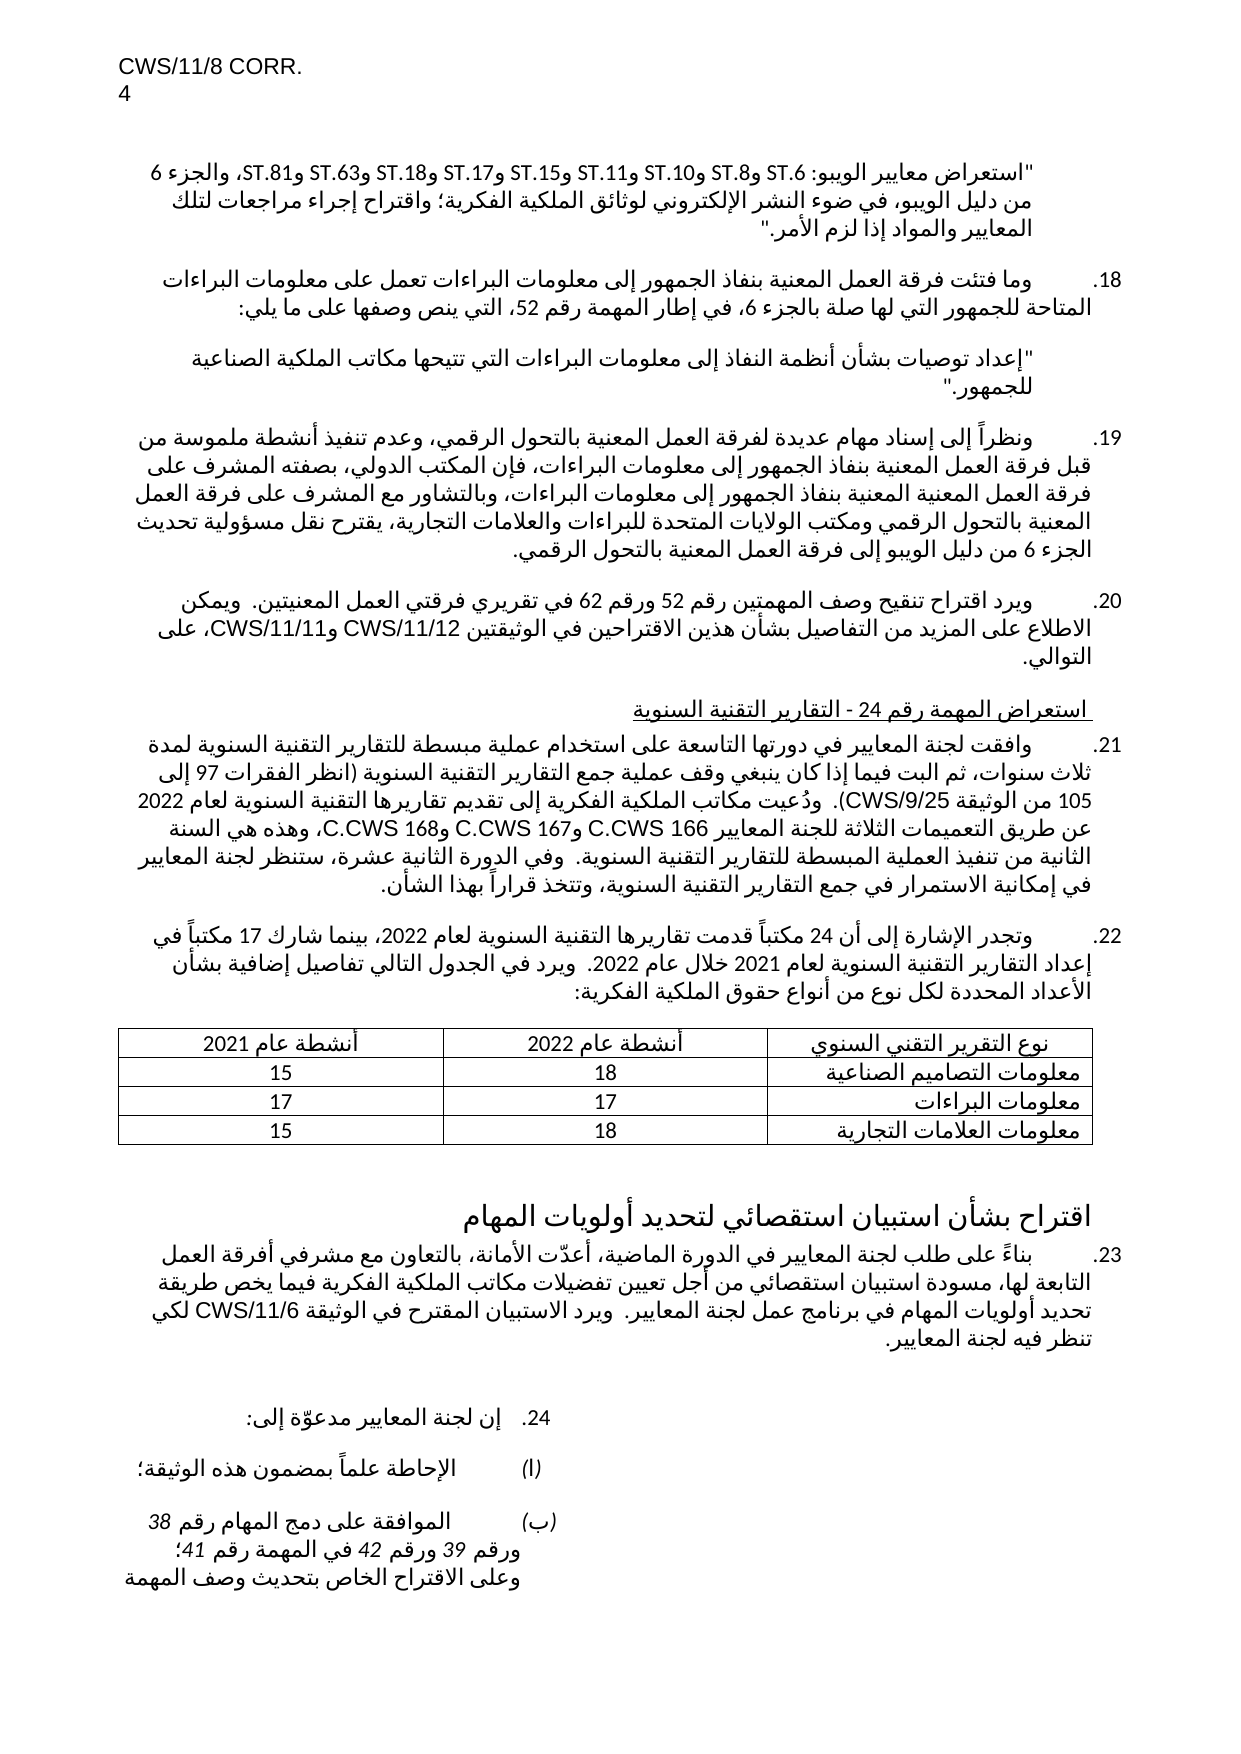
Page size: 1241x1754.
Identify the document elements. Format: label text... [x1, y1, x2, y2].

table_cell معلومات البراءات [768, 1087, 1092, 1115]
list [118, 1507, 521, 1591]
table_cell معلومات التصاميم الصناعية [768, 1058, 1092, 1086]
table_cell 18 [444, 1116, 767, 1144]
table_cell معلومات العلامات التجارية [768, 1116, 1092, 1144]
text "استعراض معايير الويبو: ST.6 وST.8 وST.10 وST.11 وST.15 وST.17 وST.18 وST.63 وST.81، والجزء 6 من دليل الويبو، في ضوء النشر الإلكتروني لوثائق الملكية الفكرية؛ واقتراح إجراء مراجعات لتلك المعايير والمواد إذا لزم الأمر." [118, 158, 1033, 243]
table_cell 15 [119, 1116, 443, 1144]
text وما فتئت فرقة العمل المعنية بنفاذ الجمهور إلى معلومات البراءات تعمل على معلومات البراءات المتاحة للجمهور التي لها صلة بالجزء 6، في إطار المهمة رقم 52، التي ينص وصفها على ما يلي: [118, 266, 1092, 322]
text "إعداد توصيات بشأن أنظمة النفاذ إلى معلومات البراءات التي تتيحها مكاتب الملكية الصناعية للجمهور." [118, 344, 1033, 401]
table_header نوع التقرير التقني السنوي [768, 1029, 1092, 1057]
text وتجدر الإشارة إلى أن 24 مكتباً قدمت تقاريرها التقنية السنوية لعام 2022، بينما شارك 17 مكتباً في إعداد التقارير التقنية السنوية لعام 2021 خلال عام 2022. ويرد في الجدول التالي تفاصيل إضافية بشأن الأعداد المحددة لكل نوع من أنواع حقوق الملكية الفكرية: [118, 921, 1092, 1005]
text بناءً على طلب لجنة المعايير في الدورة الماضية، أعدّت الأمانة، بالتعاون مع مشرفي أفرقة العمل التابعة لها، مسودة استبيان استقصائي من أجل تعيين تفضيلات مكاتب الملكية الفكرية فيما يخص طريقة تحديد أولويات المهام في برنامج عمل لجنة المعايير. ويرد الاستبيان المقترح في الوثيقة CWS/11/6 لكي تنظر فيه لجنة المعايير. [118, 1240, 1092, 1352]
text وافقت لجنة المعايير في دورتها التاسعة على استخدام عملية مبسطة للتقارير التقنية السنوية لمدة ثلاث سنوات، ثم البت فيما إذا كان ينبغي وقف عملية جمع التقارير التقنية السنوية (انظر الفقرات 97 إلى 105 من الوثيقة CWS/9/25). ودُعيت مكاتب الملكية الفكرية إلى تقديم تقاريرها التقنية السنوية لعام 2022 عن طريق التعميمات الثلاثة للجنة المعايير C.CWS 166 و167 C.CWS و168 C.CWS، وهذه هي السنة الثانية من تنفيذ العملية المبسطة للتقارير التقنية السنوية. وفي الدورة الثانية عشرة، ستنظر لجنة المعايير في إمكانية الاستمرار في جمع التقارير التقنية السنوية، وتتخذ قراراً بهذا الشأن. [118, 730, 1092, 898]
table_cell 17 [444, 1087, 767, 1115]
subtitle اقتراح بشأن استبيان استقصائي لتحديد أولويات المهام [118, 1198, 1092, 1234]
table_cell 15 [119, 1058, 443, 1086]
text إن لجنة المعايير مدعوّة إلى: [118, 1403, 521, 1431]
table_header أنشطة عام 2021 [119, 1029, 443, 1057]
list الإحاطة علماً بمضمون هذه الوثيقة؛ [118, 1454, 521, 1482]
text ويرد اقتراح تنقيح وصف المهمتين رقم 52 ورقم 62 في تقريري فرقتي العمل المعنيتين. ويمكن الاطلاع على المزيد من التفاصيل بشأن هذين الاقتراحين في الوثيقتين CWS/11/12 وCWS/11/11، على التوالي. [118, 586, 1092, 671]
table_header أنشطة عام 2022 [444, 1029, 767, 1057]
text ونظراً إلى إسناد مهام عديدة لفرقة العمل المعنية بالتحول الرقمي، وعدم تنفيذ أنشطة ملموسة من قبل فرقة العمل المعنية بنفاذ الجمهور إلى معلومات البراءات، فإن المكتب الدولي، بصفته المشرف على فرقة العمل المعنية المعنية بنفاذ الجمهور إلى معلومات البراءات، وبالتشاور مع المشرف على فرقة العمل المعنية بالتحول الرقمي ومكتب الولايات المتحدة للبراءات والعلامات التجارية، يقترح نقل مسؤولية تحديث الجزء 6 من دليل الويبو إلى فرقة العمل المعنية بالتحول الرقمي. [118, 423, 1092, 563]
table_cell 18 [444, 1058, 767, 1086]
subtitle استعراض المهمة رقم 24 - التقارير التقنية السنوية [118, 696, 1092, 723]
table_cell 17 [119, 1087, 443, 1115]
